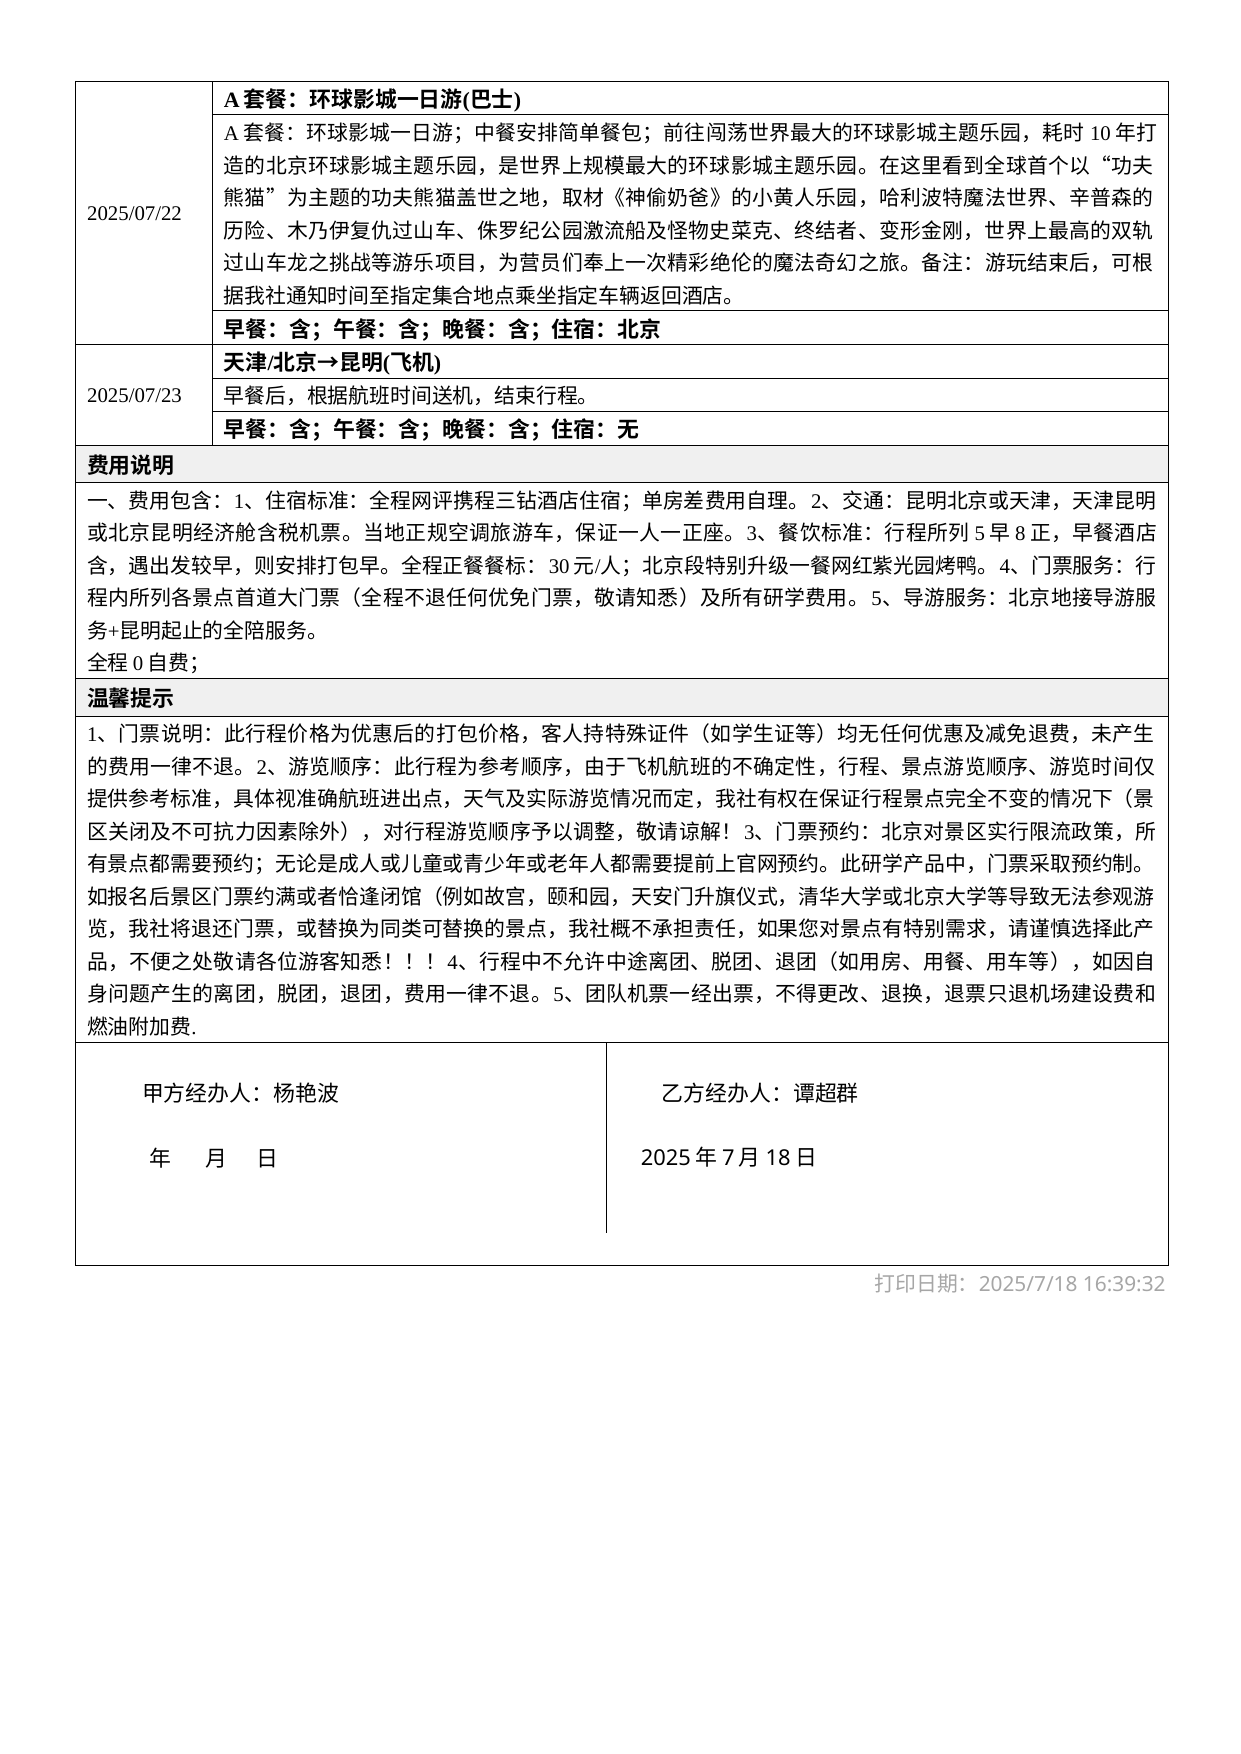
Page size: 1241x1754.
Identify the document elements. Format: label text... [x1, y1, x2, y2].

table_cell 2025/07/22 [76, 82, 212, 344]
table_cell A套餐：环球影城一日游；中餐安排简单餐包；前往闯荡世界最大的环球影城主题乐园，耗时10年打造的北京环球影城主题乐园，是世界上规模最大的环球影城主题乐园。在这里看到全球首个以“功夫熊猫”为主题的功夫熊猫盖世之地，取材《神偷奶爸》的小黄人乐园，哈利波特魔法世界、辛普森的历险、木乃伊复仇过山车、侏罗纪公园激流船及怪物史菜克、终结者、变形金刚，世界上最高的双轨过山车龙之挑战等游乐项目，为营员们奉上一次精彩绝伦的魔法奇幻之旅。备注：游玩结束后，可根据我社通知时间至指定集合地点乘坐指定车辆返回酒店。 [213, 115, 1168, 310]
table_cell 1、门票说明：此行程价格为优惠后的打包价格，客人持特殊证件（如学生证等）均无任何优惠及减免退费，未产生的费用一律不退。2、游览顺序：此行程为参考顺序，由于飞机航班的不确定性，行程、景点游览顺序、游览时间仅提供参考标准，具体视准确航班进出点，天气及实际游览情况而定，我社有权在保证行程景点完全不变的情况下（景区关闭及不可抗力因素除外），对行程游览顺序予以调整，敬请谅解！3、门票预约：北京对景区实行限流政策，所有景点都需要预约；无论是成人或儿童或青少年或老年人都需要提前上官网预约。此研学产品中，门票采取预约制。如报名后景区门票约满或者恰逢闭馆（例如故宫，颐和园，天安门升旗仪式，清华大学或北京大学等导致无法参观游览，我社将退还门票，或替换为同类可替换的景点，我社概不承担责任，如果您对景点有特别需求，请谨慎选择此产品，不便之处敬请各位游客知悉！！！4、行程中不允许中途离团、脱团、退团（如用房、用餐、用车等），如因自身问题产生的离团，脱团，退团，费用一律不退。5、团队机票一经出票，不得更改、退换，退票只退机场建设费和燃油附加费. [76, 717, 1168, 1042]
table_cell 早餐：含；午餐：含；晚餐：含；住宿：北京 [213, 311, 1168, 344]
table_cell 温馨提示 [76, 679, 1168, 716]
table_cell 早餐后，根据航班时间送机，结束行程。 [213, 379, 1168, 411]
table_cell [76, 1043, 1168, 1265]
table_cell 2025/07/23 [76, 345, 212, 444]
table_cell 费用说明 [76, 446, 1168, 482]
table_cell 天津/北京→昆明(飞机) [213, 345, 1168, 377]
table_cell 早餐：含；午餐：含；晚餐：含；住宿：无 [213, 412, 1168, 444]
table_cell A套餐：环球影城一日游(巴士) [213, 82, 1168, 114]
text 打印日期：2025/7/18 16:39:32 [75, 1266, 1165, 1299]
table_cell 一、费用包含：1、住宿标准：全程网评携程三钻酒店住宿；单房差费用自理。2、交通：昆明北京或天津，天津昆明或北京昆明经济舱含税机票。当地正规空调旅游车，保证一人一正座。3、餐饮标准：行程所列5早8正，早餐酒店含，遇出发较早，则安排打包早。全程正餐餐标：30元/人；北京段特别升级一餐网红紫光园烤鸭。4、门票服务：行程内所列各景点首道大门票（全程不退任何优免门票，敬请知悉）及所有研学费用。5、导游服务：北京地接导游服务+昆明起止的全陪服务。 全程0自费； [76, 483, 1168, 678]
